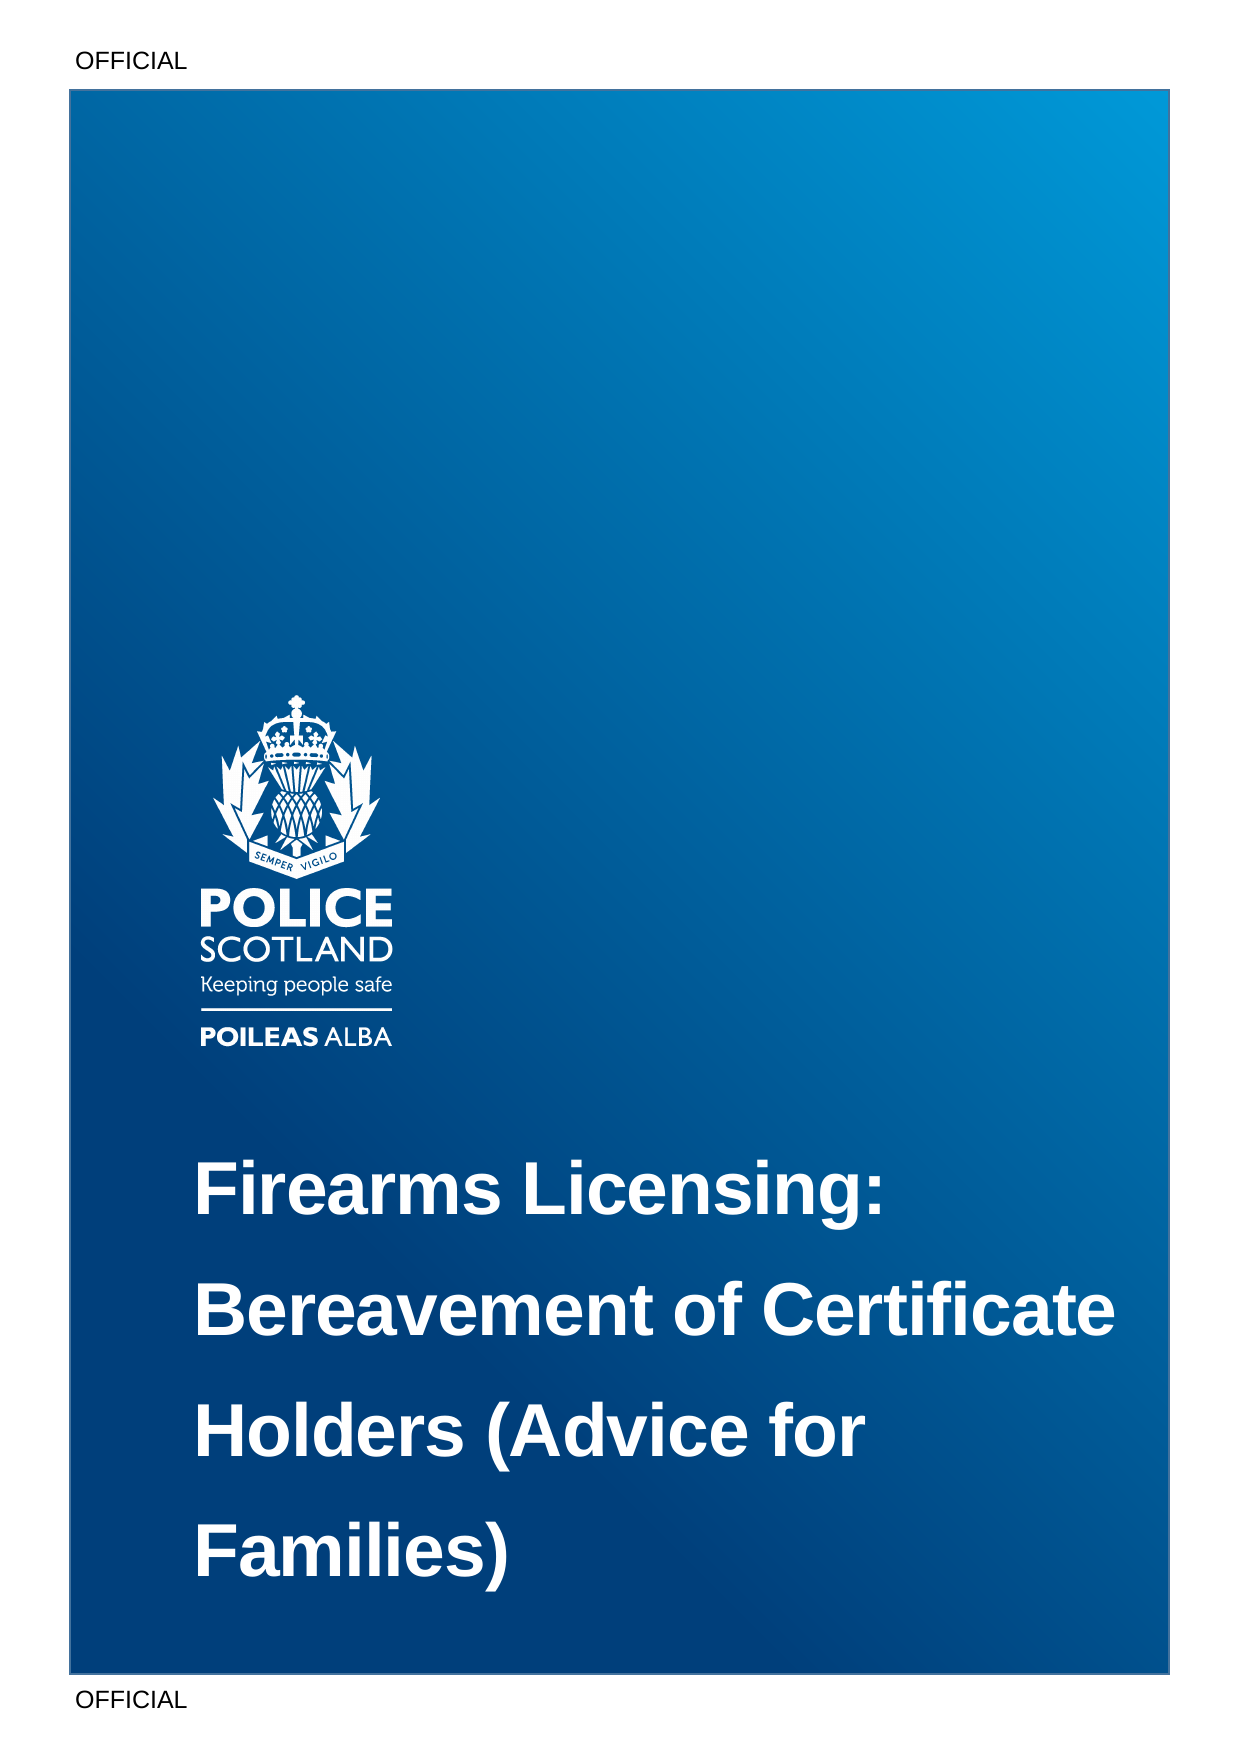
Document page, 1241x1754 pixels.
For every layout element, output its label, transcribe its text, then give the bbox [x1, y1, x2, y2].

title Firearms Licensing: Bereavement of Certificate Holders (Advice for Families) [193, 1144, 1165, 1593]
picture [182, 682, 408, 1067]
